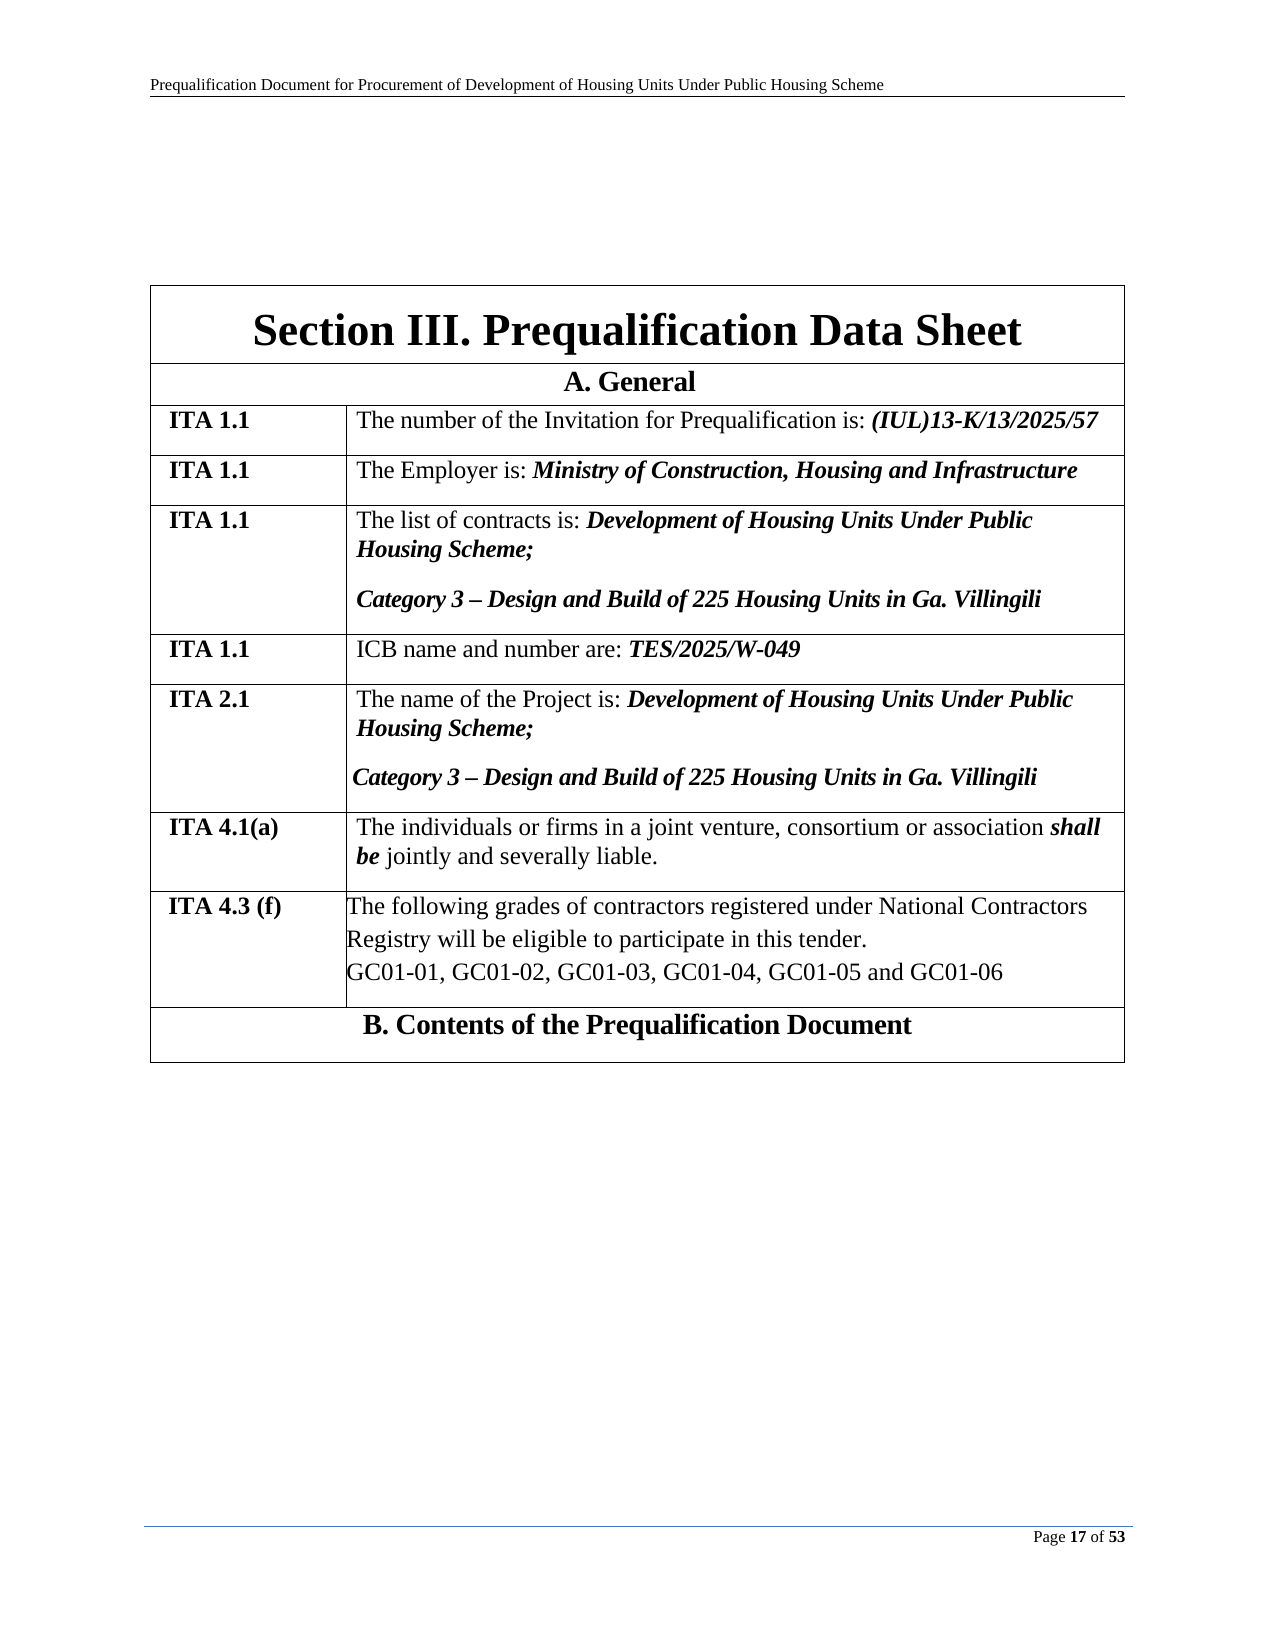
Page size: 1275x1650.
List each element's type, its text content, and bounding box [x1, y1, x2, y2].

table_cell The number of the Invitation for Prequalification is: (IUL)13-K/13/2025/57 [347, 406, 1124, 455]
table_cell ITA 4.1(a) [151, 813, 346, 891]
table_header Section III. Prequalification Data Sheet [151, 286, 1124, 363]
table_cell ITA 1.1 [151, 506, 346, 633]
table_cell ITA 2.1 [151, 685, 346, 812]
table_cell ITA 1.1 [151, 406, 346, 455]
table_cell A. General [151, 364, 1124, 405]
table_cell The name of the Project is: Development of Housing Units Under Public Housing Scheme; Category 3 – Design and Build of 225 Housing Units in Ga. Villingili [347, 685, 1124, 812]
table_cell The following grades of contractors registered under National Contractors Registry will be eligible to participate in this tender. GC01-01, GC01-02, GC01-03, GC01-04, GC01-05 and GC01-06 [347, 892, 1124, 1007]
table_cell The Employer is: Ministry of Construction, Housing and Infrastructure [347, 456, 1124, 505]
table_cell The list of contracts is: Development of Housing Units Under Public Housing Scheme; Category 3 – Design and Build of 225 Housing Units in Ga. Villingili [347, 506, 1124, 633]
table_cell ICB name and number are: TES/2025/W-049 [347, 635, 1124, 683]
table_cell ITA 1.1 [151, 456, 346, 505]
table_cell The individuals or firms in a joint venture, consortium or association shall be jointly and severally liable. [347, 813, 1124, 891]
table_cell ITA 1.1 [151, 635, 346, 683]
table_cell ITA 4.3 (f) [151, 892, 346, 1007]
table_cell B. Contents of the Prequalification Document [151, 1008, 1124, 1062]
